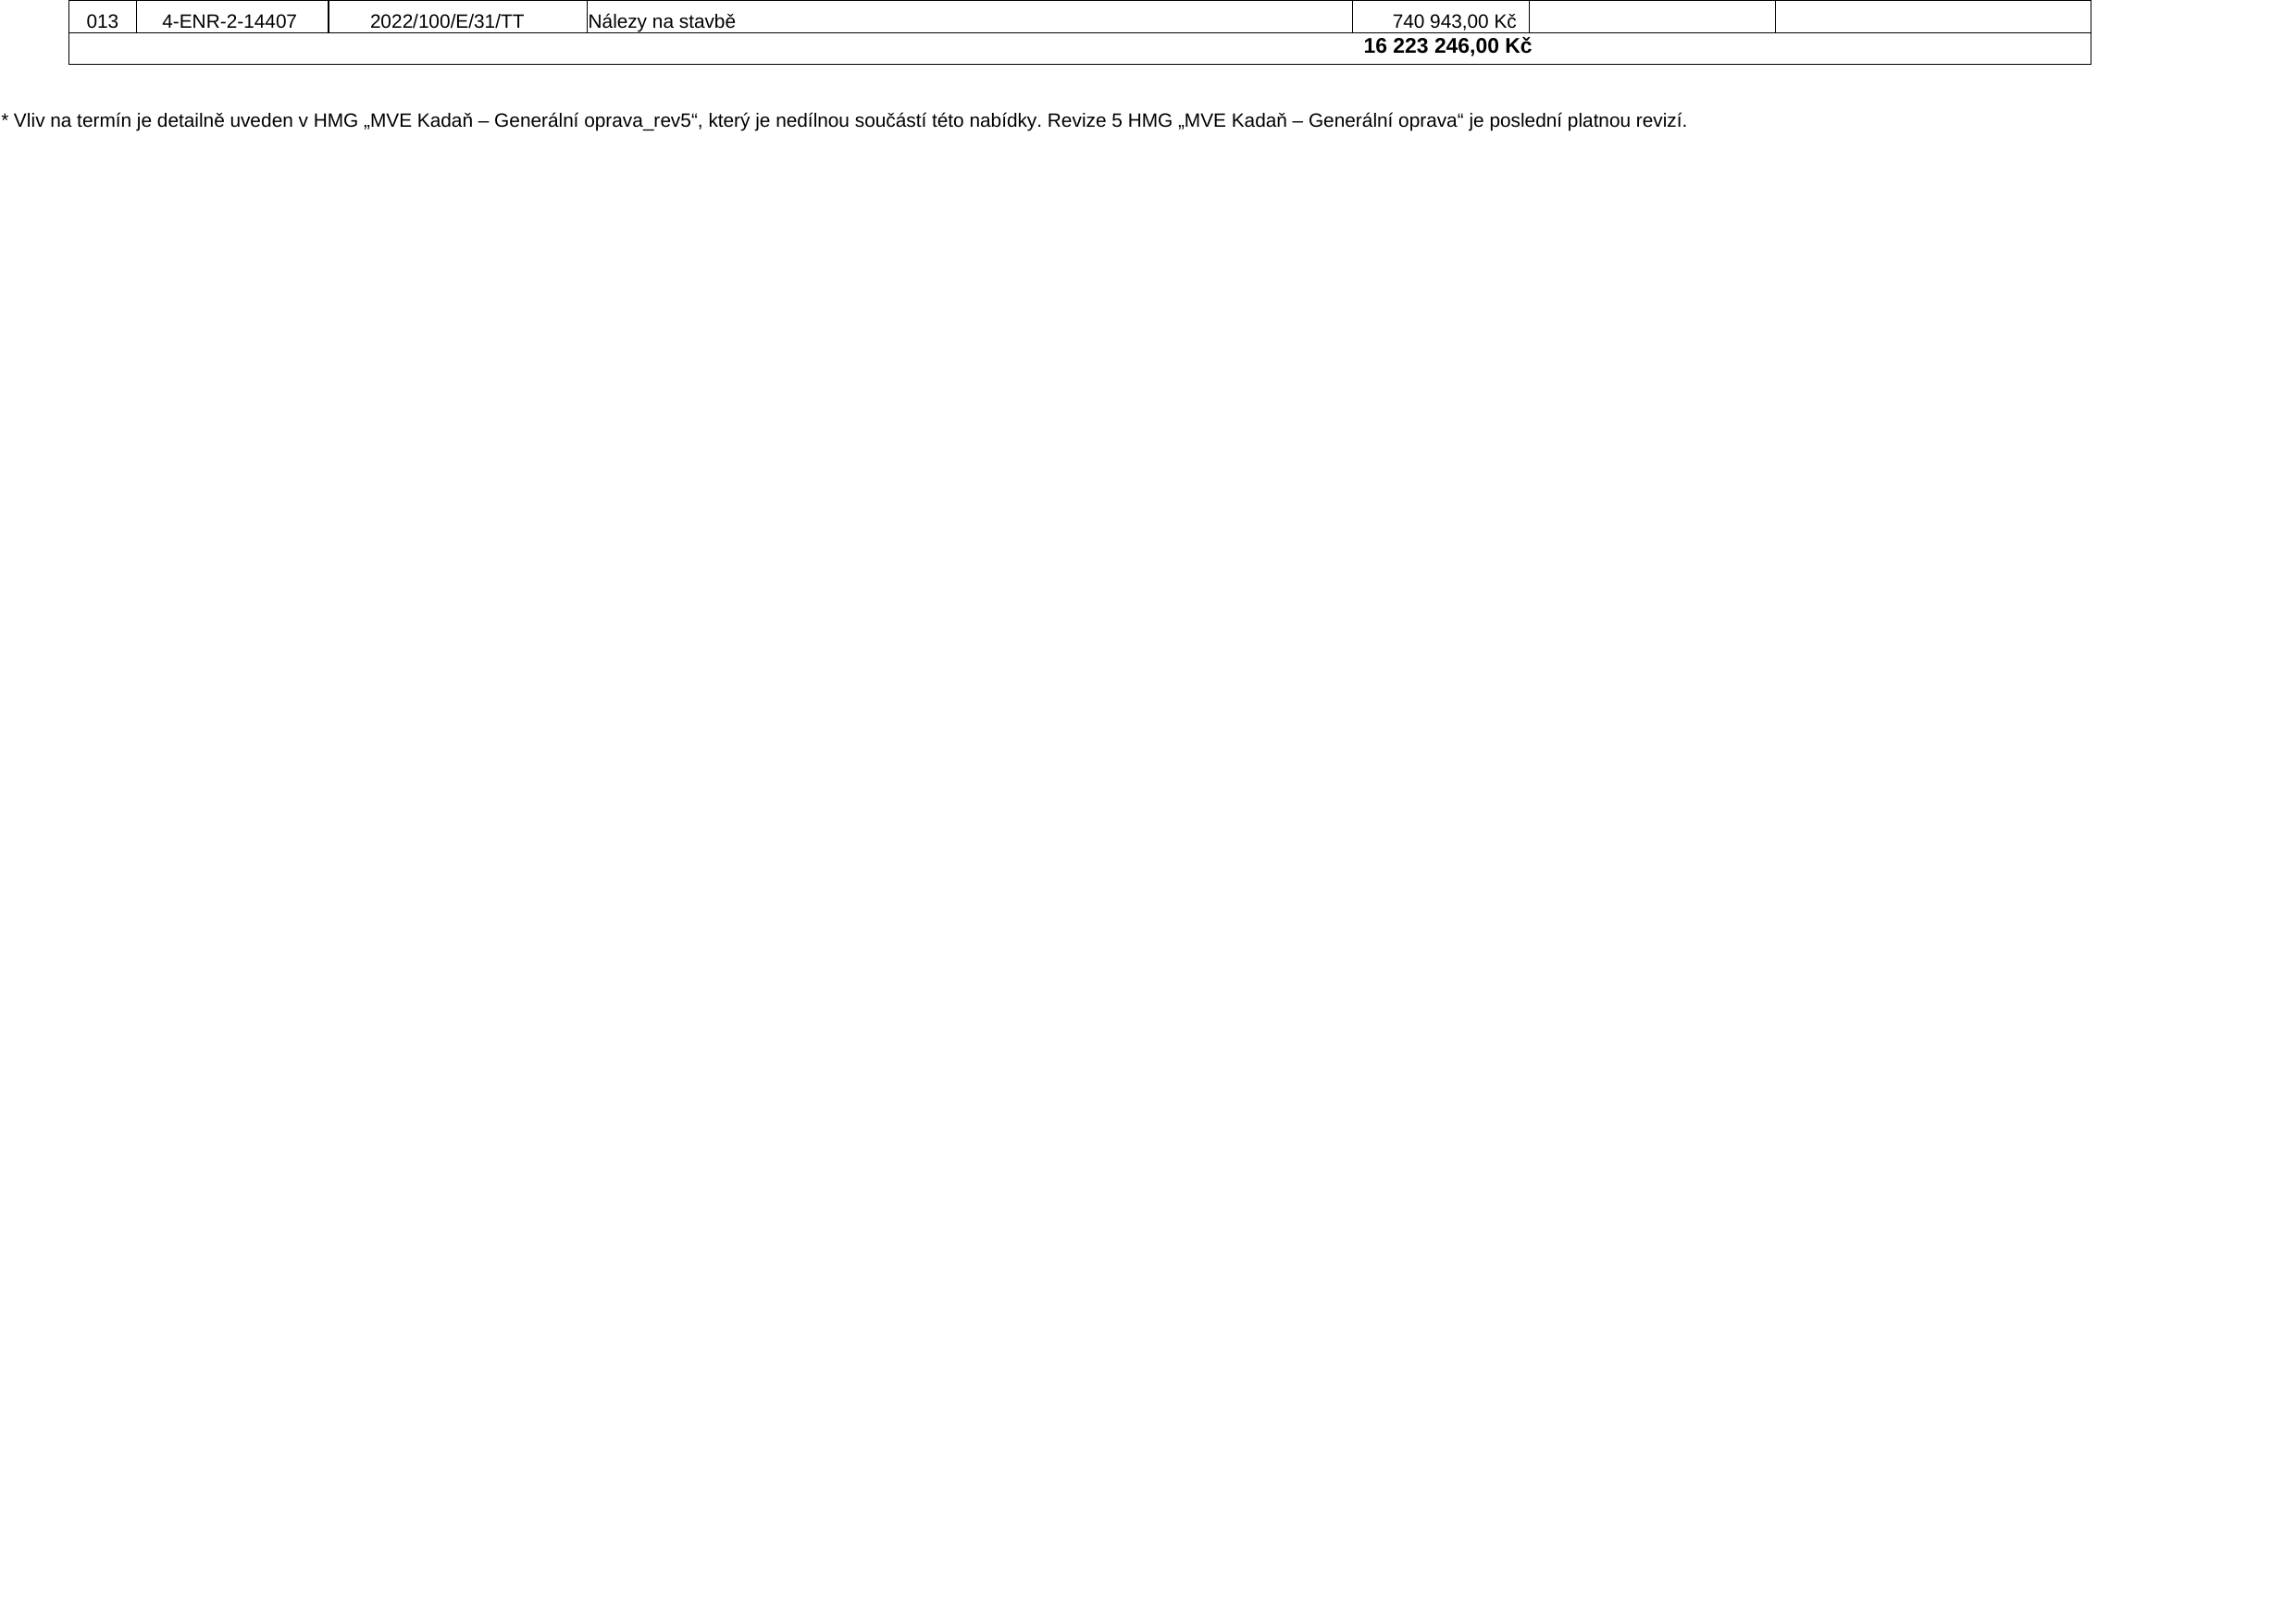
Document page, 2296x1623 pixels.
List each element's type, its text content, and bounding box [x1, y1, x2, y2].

table_cell 013 [69, 1, 136, 32]
table_cell 4-ENR-2-14407 [137, 1, 328, 32]
table_cell 740 943,00 Kč [1353, 1, 1529, 32]
table_cell 16 223 246,00 Kč [69, 33, 2091, 63]
table_cell [1776, 1, 2091, 32]
table_cell Nálezy na stavbě [588, 1, 1352, 32]
text * Vliv na termín je detailně uveden v HMG „MVE Kadaň – Generální oprava_rev5“, který je nedílnou součástí této nabídky. Revize 5 HMG „MVE Kadaň – Generální oprava“ je poslední platnou revizí. [1, 108, 2159, 130]
table_cell 2022/100/E/31/TT [329, 1, 587, 32]
table_cell [1530, 1, 1775, 32]
